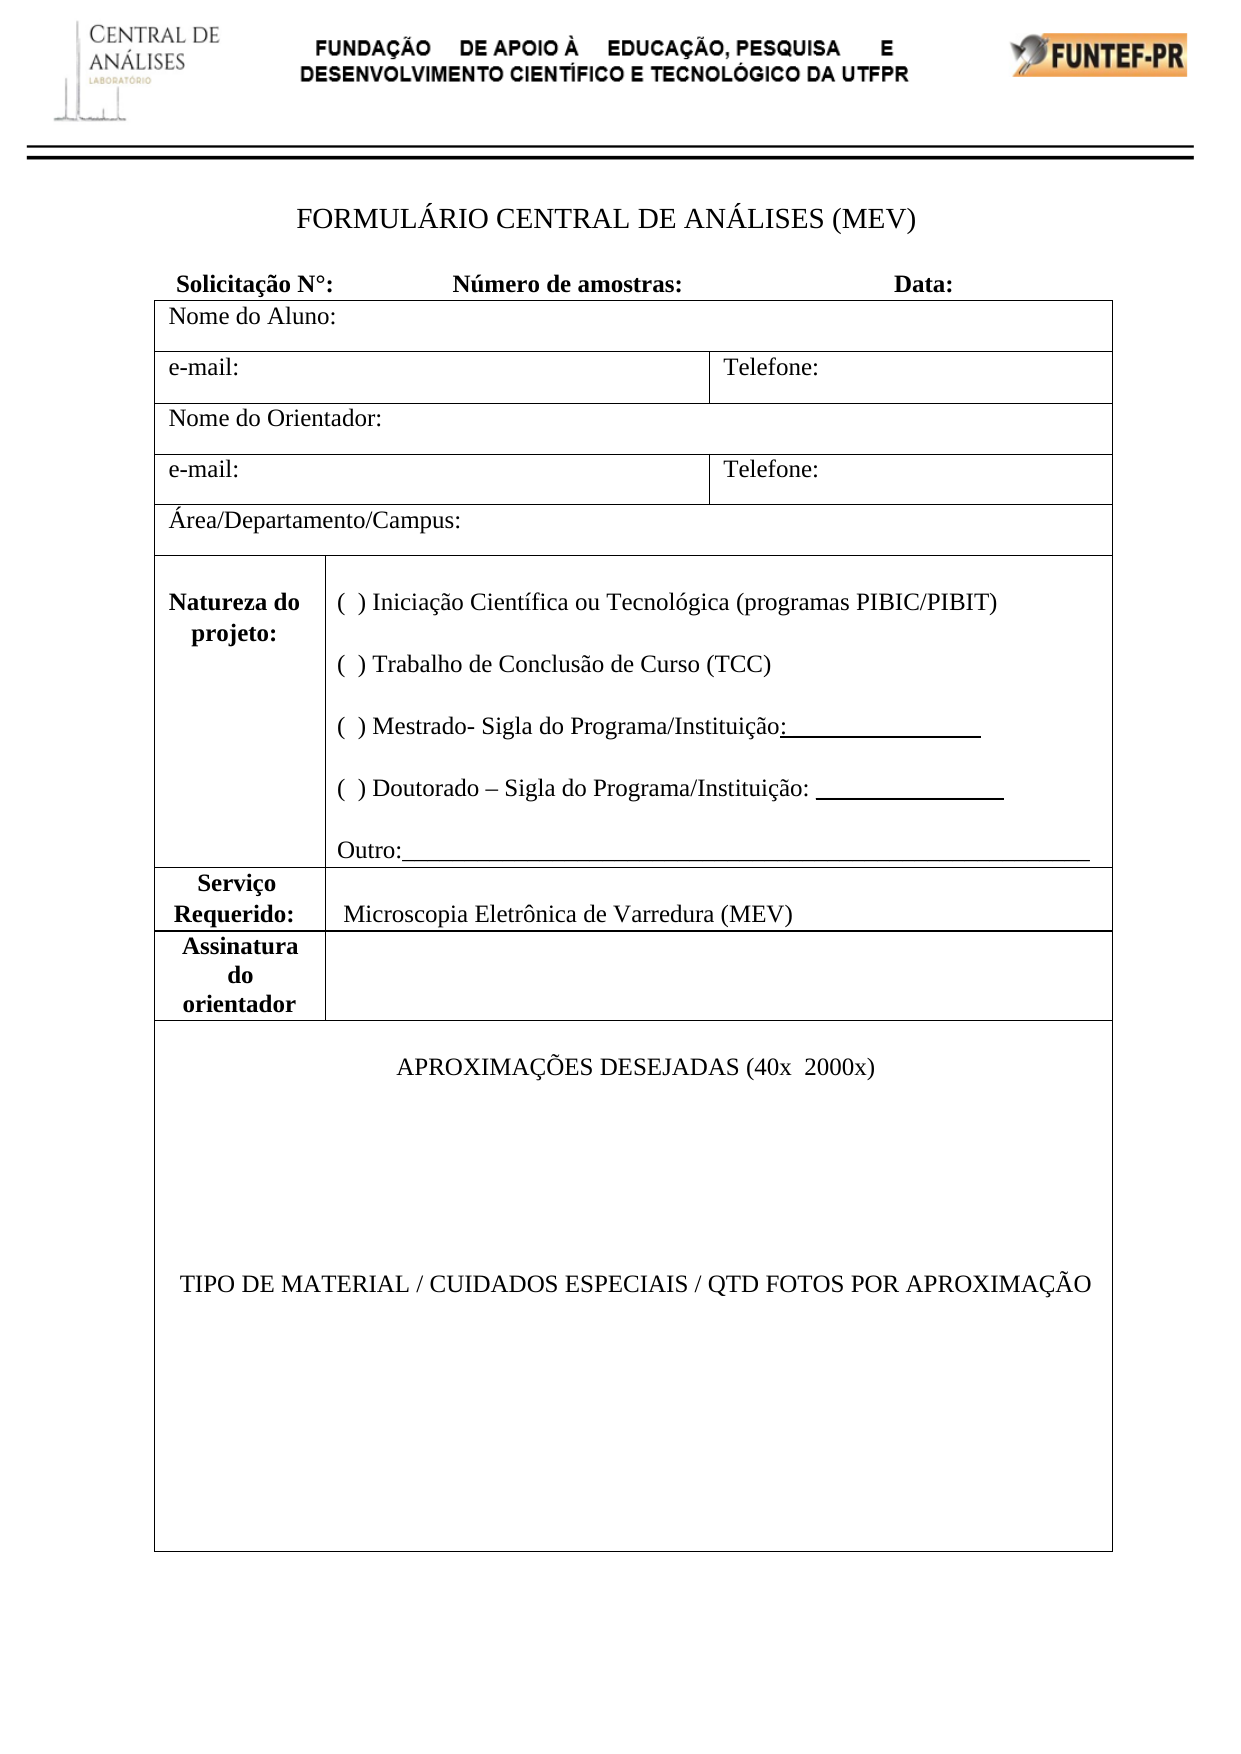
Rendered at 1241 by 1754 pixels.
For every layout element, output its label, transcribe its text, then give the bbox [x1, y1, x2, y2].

table_cell APROXIMAÇÕES DESEJADAS (40x 2000x) TIPO DE MATERIAL / CUIDADOS ESPECIAIS / QTD FOTOS POR APROXIMAÇÃO [155, 1021, 1112, 1551]
table_cell Telefone: [710, 455, 1112, 504]
table_cell ⁯ Microscopia Eletrônica de Varredura (MEV) [326, 868, 1112, 930]
table_cell Telefone: [710, 352, 1112, 402]
table_header Nome do Aluno: [155, 301, 1112, 351]
table_cell e-mail: [155, 352, 709, 402]
table_cell ( ) Iniciação Científica ou Tecnológica (programas PIBIC/PIBIT) ( ) Trabalho de Conclusão de Curso (TCC) ( ) Mestrado- Sigla do Programa/Instituição: _______________ ( ) Doutorado – Sigla do Programa/Instituição: _______________ Outro:_______________________________________________________ [326, 556, 1112, 867]
text Solicitação N°: Número de amostras: Data: [176, 269, 1063, 297]
table_cell e-mail: [155, 455, 709, 504]
table_cell Nome do Orientador: [155, 404, 1112, 453]
table_cell Serviço Requerido: [155, 868, 325, 930]
table_cell Assinatura do orientador [155, 932, 325, 1020]
table_cell Área/Departamento/Campus: [155, 505, 1112, 555]
table_cell Natureza do projeto: [155, 556, 325, 867]
table_cell [326, 932, 1112, 1020]
text FORMULÁRIO CENTRAL DE ANÁLISES (MEV) [177, 202, 1063, 235]
picture [0, 0, 1241, 169]
